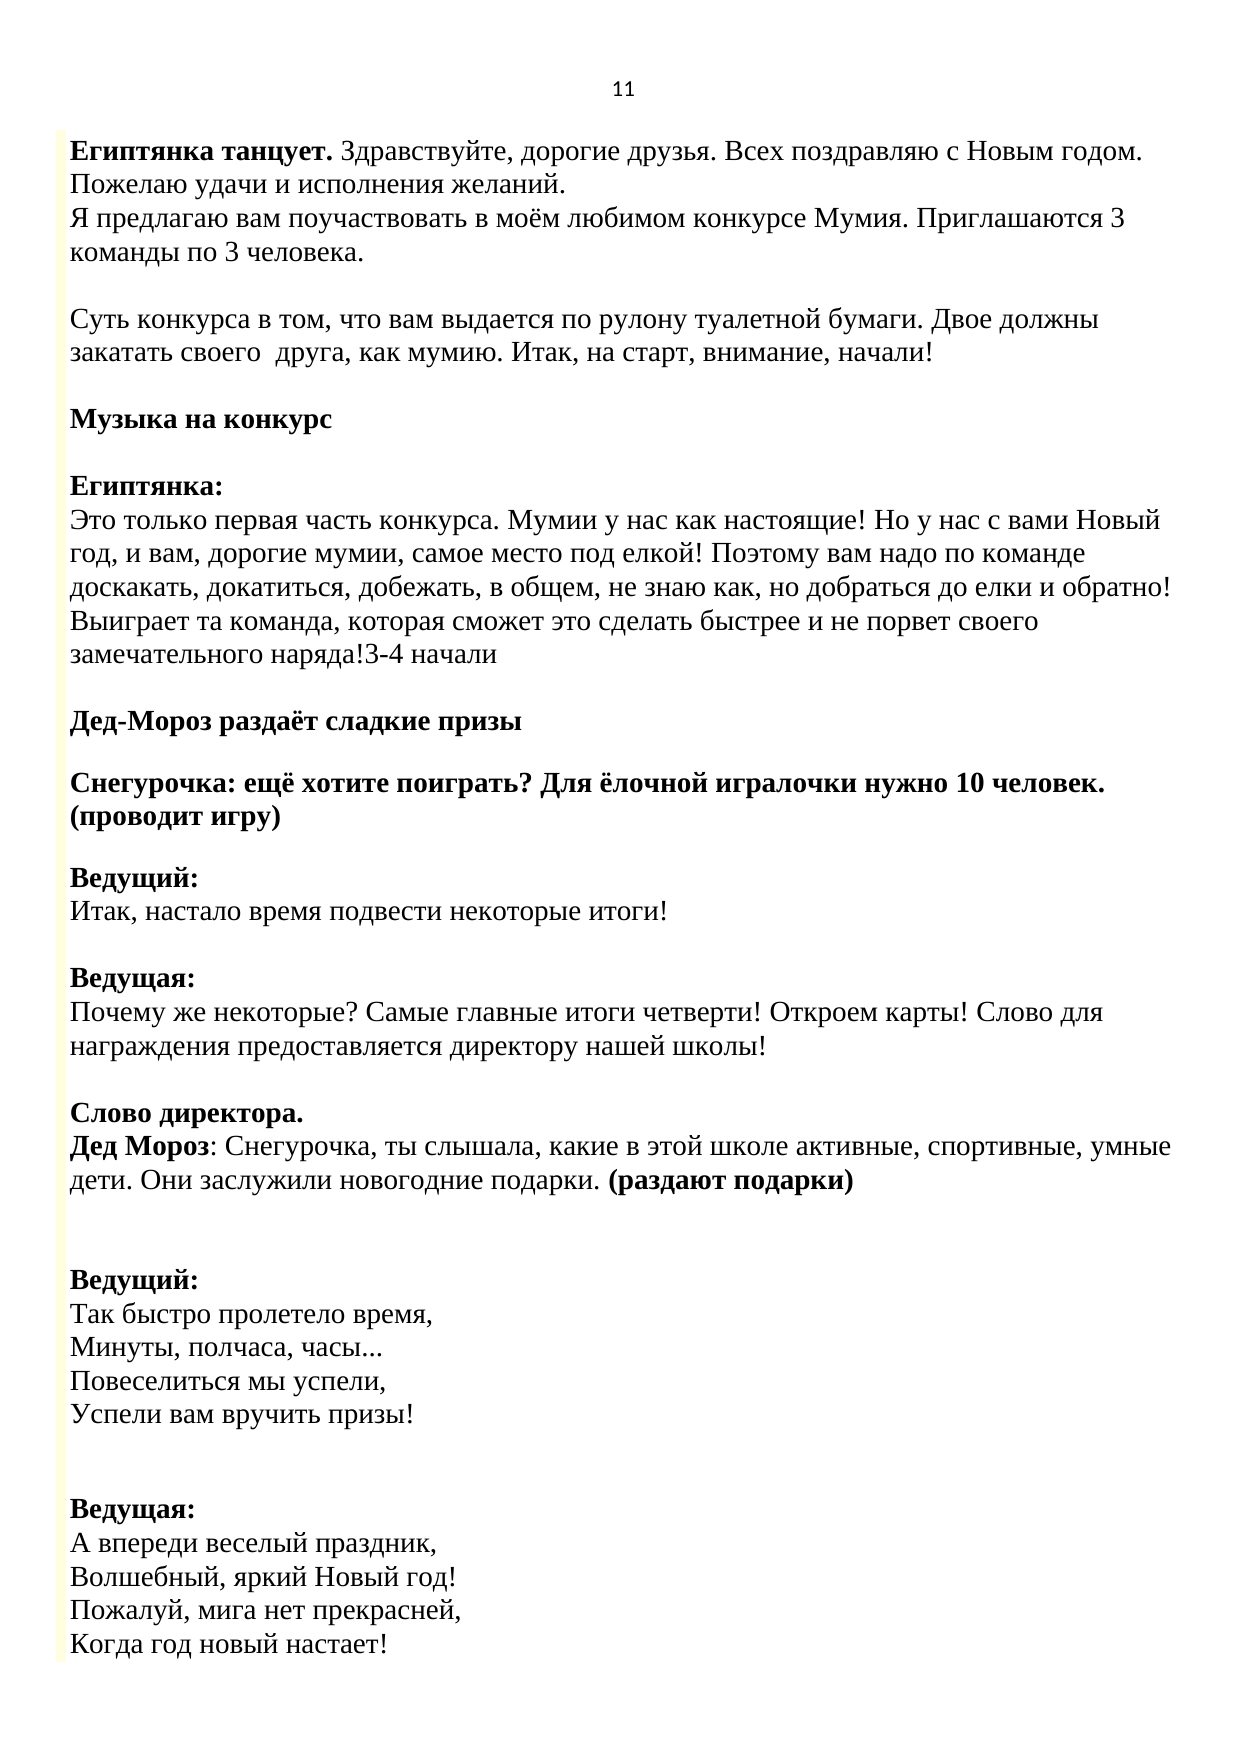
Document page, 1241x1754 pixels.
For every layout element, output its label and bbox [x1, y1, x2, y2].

table_header [66, 130, 1193, 1662]
table_header [56, 130, 66, 1662]
